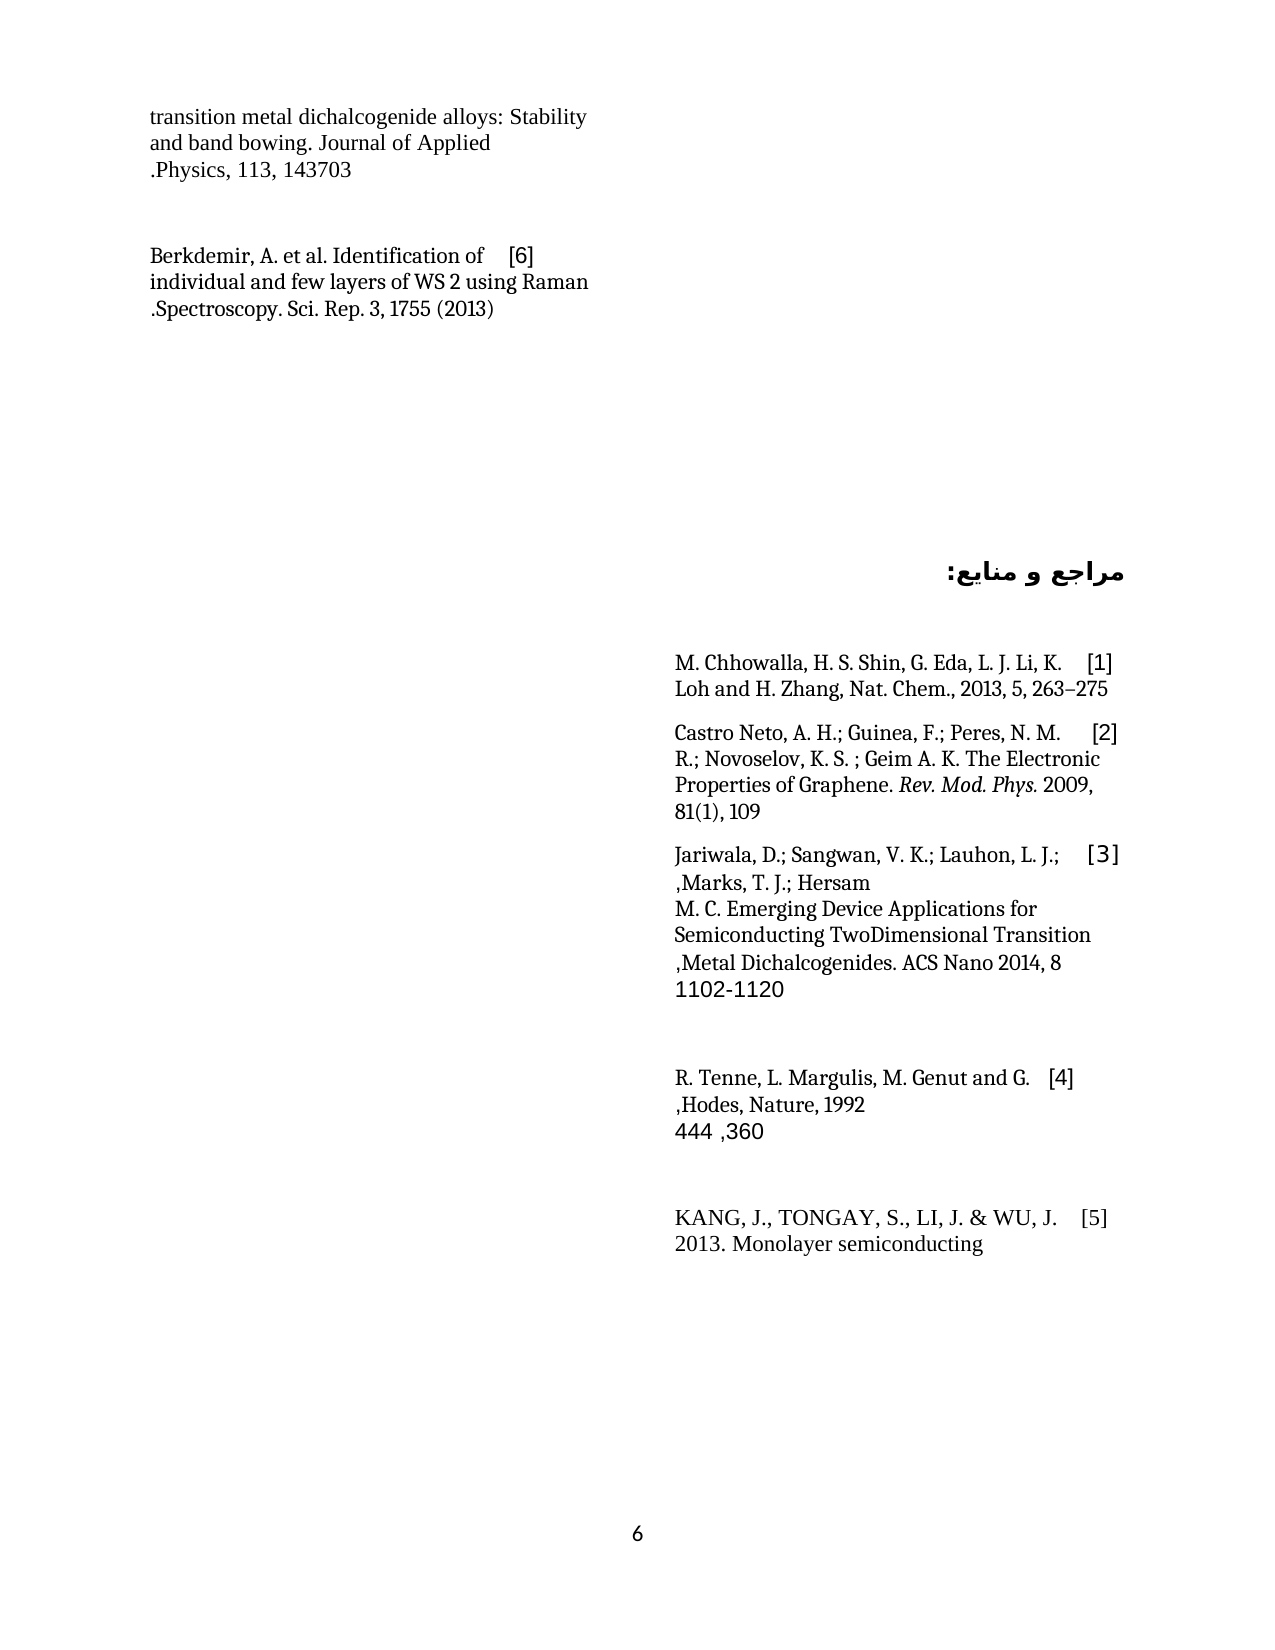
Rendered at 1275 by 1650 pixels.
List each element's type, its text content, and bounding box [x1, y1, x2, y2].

text [6] Berkdemir, A. et al. Identification of individual and few layers of WS 2 using Raman Spectroscopy. Sci. Rep. 3, 1755 (2013). [150, 242, 600, 323]
text [4] R. Tenne, L. Margulis, M. Genut and G. Hodes, Nature, 1992, 360, 444 [675, 1063, 1125, 1144]
text [3] Jariwala, D.; Sangwan, V. K.; Lauhon, L. J.; Marks, T. J.; Hersam, M. C. Emerging Device Applications for Semiconducting TwoDimensional Transition Metal Dichalcogenides. ACS Nano 2014, 8, 1102-1120 [675, 842, 1125, 1002]
text [5] KANG, J., TONGAY, S., LI, J. & WU, J. 2013. Monolayer semiconducting transition metal dichalcogenide alloys: Stability and band bowing. Journal of Applied Physics, 113, 143703. [150, 103, 600, 182]
text مراجع و منایع: [675, 557, 1125, 586]
text [1] M. Chhowalla, H. S. Shin, G. Eda, L. J. Li, K. Loh and H. Zhang, Nat. Chem., 2013, 5, 263–275 [675, 648, 1125, 702]
text [2] Castro Neto, A. H.; Guinea, F.; Peres, N. M. R.; Novoselov, K. S. ; Geim A. K. The Electronic Properties of Graphene. Rev. Mod. Phys. 2009, 81(1), 109 [675, 719, 1125, 825]
text [5] KANG, J., TONGAY, S., LI, J. & WU, J. 2013. Monolayer semiconducting transition metal dichalcogenide alloys: Stability and band bowing. Journal of Applied Physics, 113, 143703. [675, 1204, 1125, 1257]
